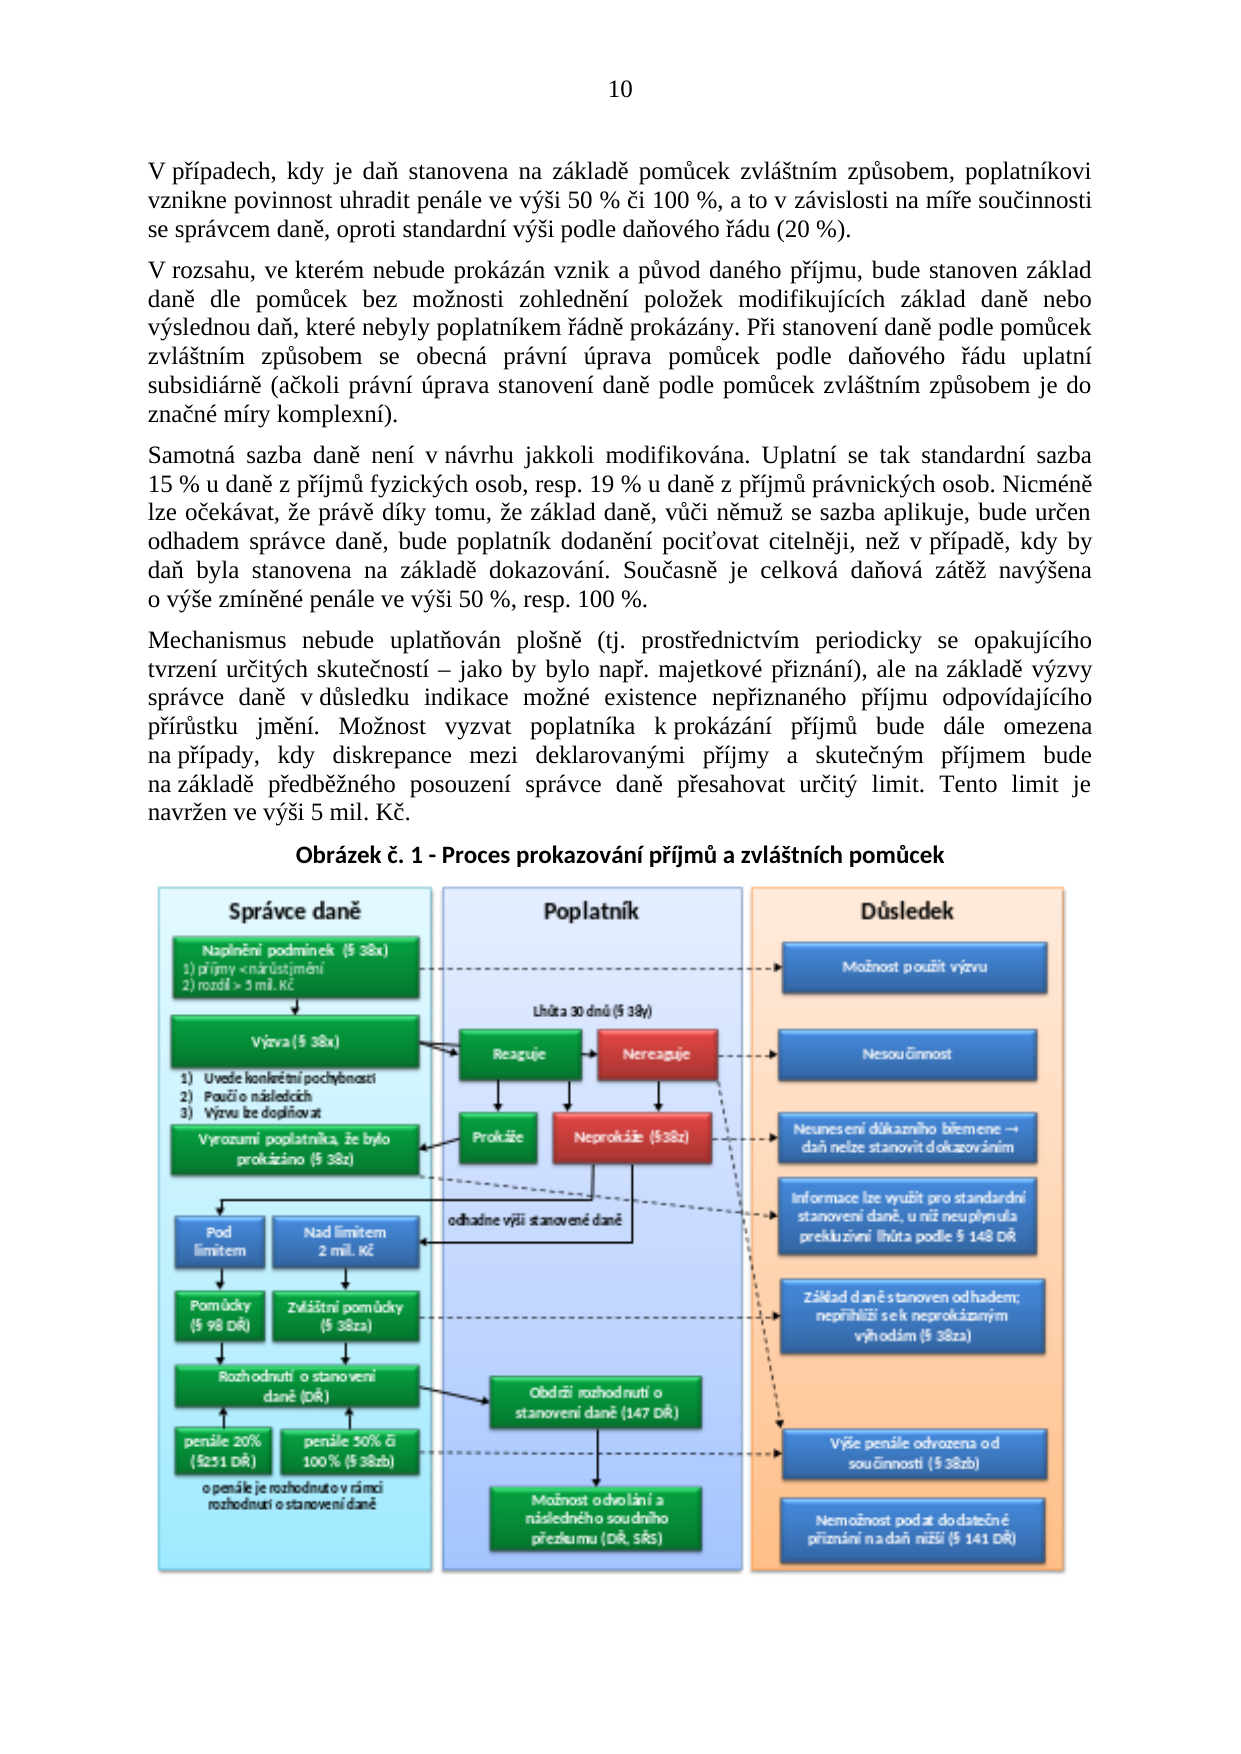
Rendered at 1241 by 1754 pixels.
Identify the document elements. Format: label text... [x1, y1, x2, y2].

text V rozsahu, ve kterém nebude prokázán vznik a původ daného příjmu, bude stanoven základ daně dle pomůcek bez možnosti zohlednění položek modifikujících základ daně nebo výslednou daň, které nebyly poplatníkem řádně prokázány. Při stanovení daně podle pomůcek zvláštním způsobem se obecná právní úprava pomůcek podle daňového řádu uplatní subsidiárně (ačkoli právní úprava stanovení daně podle pomůcek zvláštním způsobem je do značné míry komplexní). [148, 255, 1093, 427]
text V případech, kdy je daň stanovena na základě pomůcek zvláštním způsobem, poplatníkovi vznikne povinnost uhradit penále ve výši 50 % či 100 %, a to v závislosti na míře součinnosti se správcem daně, oproti standardní výši podle daňového řádu (20 %). [148, 156, 1093, 242]
text Mechanismus nebude uplatňován plošně (tj. prostřednictvím periodicky se opakujícího tvrzení určitých skutečností – jako by bylo např. majetkové přiznání), ale na základě výzvy správce daně v důsledku indikace možné existence nepřiznaného příjmu odpovídajícího přírůstku jmění. Možnost vyzvat poplatníka k prokázání příjmů bude dále omezena na případy, kdy diskrepance mezi deklarovanými příjmy a skutečným příjmem bude na základě předběžného posouzení správce daně přesahovat určitý limit. Tento limit je navržen ve výši 5 mil. Kč. [148, 625, 1093, 826]
text Obrázek č. 1 - Proces prokazování příjmů a zvláštních pomůcek [148, 839, 1093, 869]
text Samotná sazba daně není v návrhu jakkoli modifikována. Uplatní se tak standardní sazba 15 % u daně z příjmů fyzických osob, resp. 19 % u daně z příjmů právnických osob. Nicméně lze očekávat, že právě díky tomu, že základ daně, vůči němuž se sazba aplikuje, bude určen odhadem správce daně, bude poplatník dodanění pociťovat citelněji, než v případě, kdy by daň byla stanovena na základě dokazování. Současně je celková daňová zátěž navýšena o výše zmíněné penále ve výši 50 %, resp. 100 %. [148, 440, 1093, 612]
